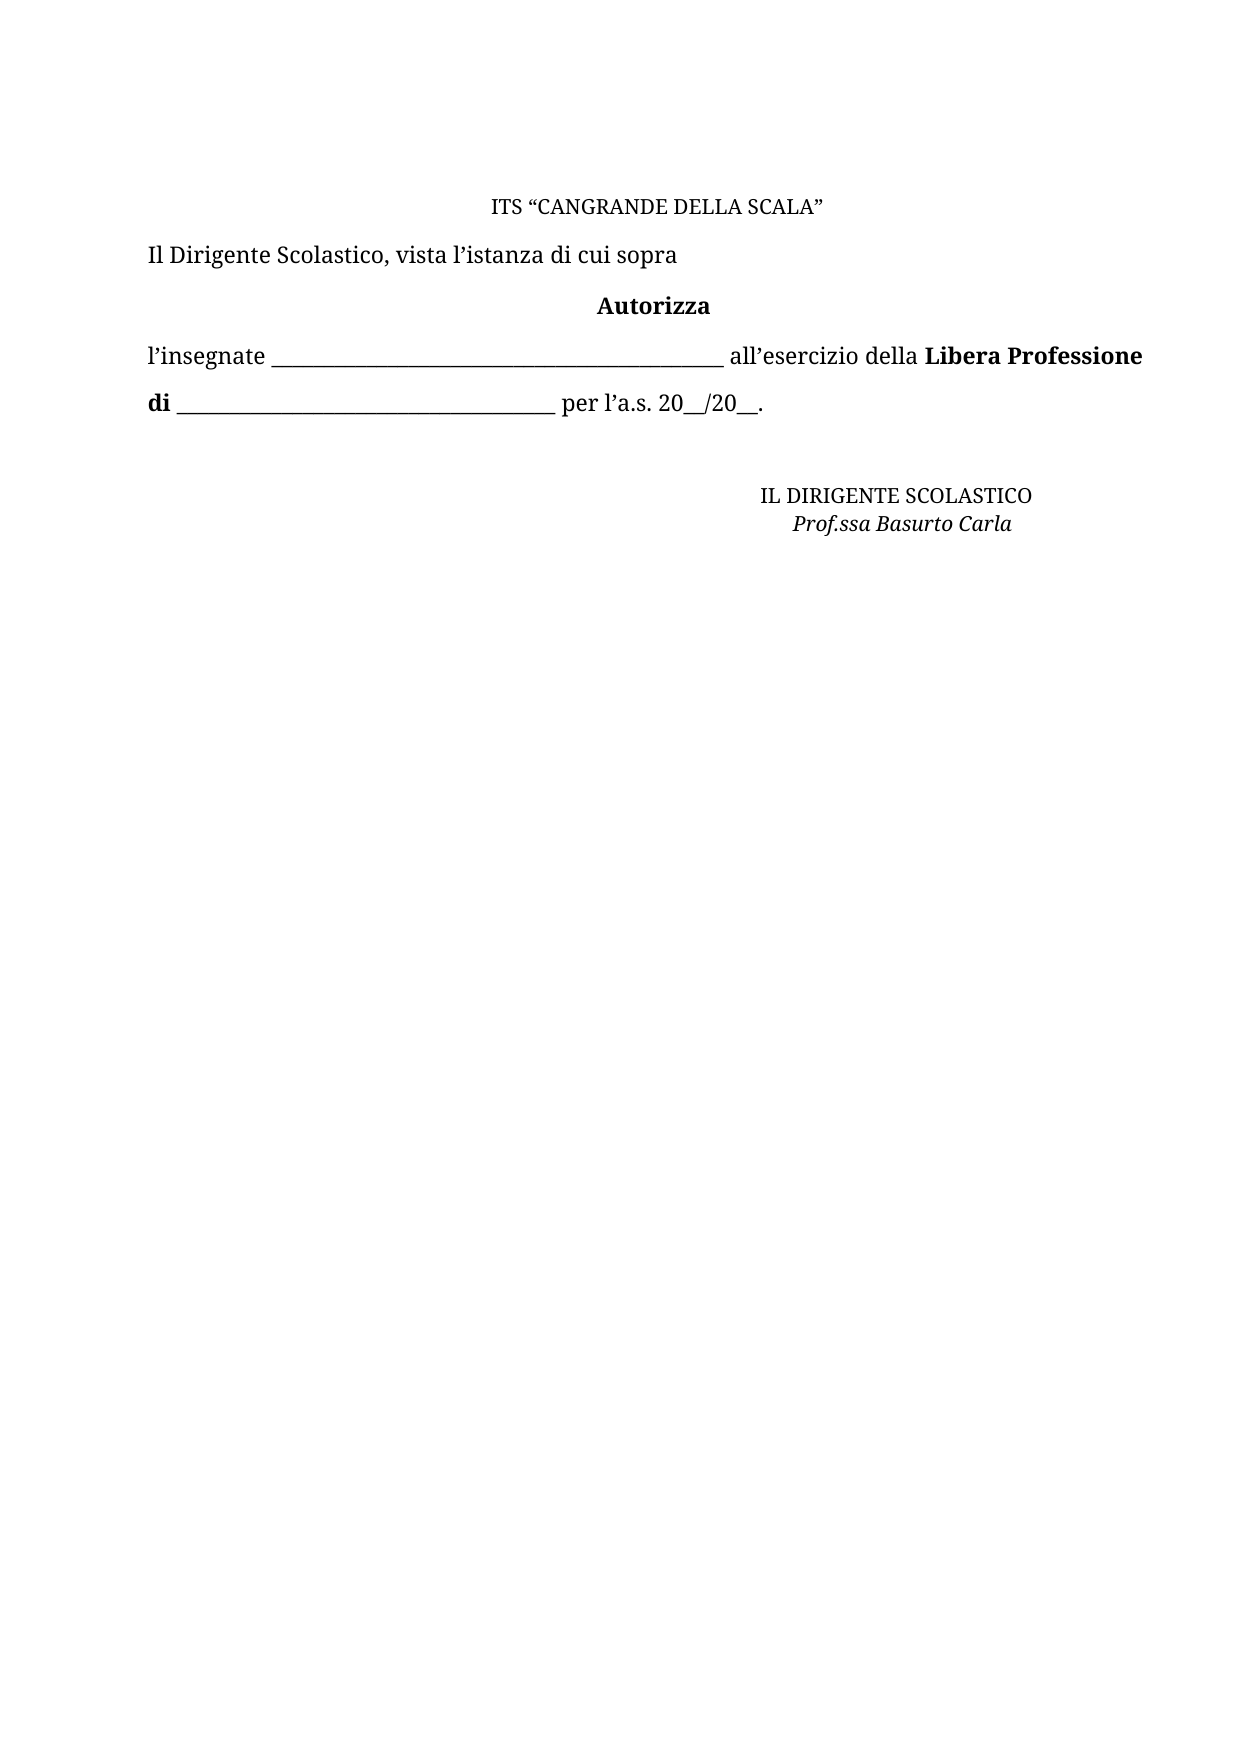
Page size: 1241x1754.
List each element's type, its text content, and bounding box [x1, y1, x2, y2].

text ITS “CANGRANDE DELLA SCALA” [148, 192, 1167, 220]
text l’insegnate ___________________________________________ all’esercizio della Libera Professione di ____________________________________ per l’a.s. 20__/20__. [148, 340, 1167, 418]
text Il Dirigente Scolastico, vista l’istanza di cui sopra [148, 239, 1167, 271]
text IL DIRIGENTE SCOLASTICO [665, 481, 1167, 509]
text Prof.ssa Basurto Carla [148, 509, 1167, 538]
text Autorizza [517, 290, 1167, 321]
